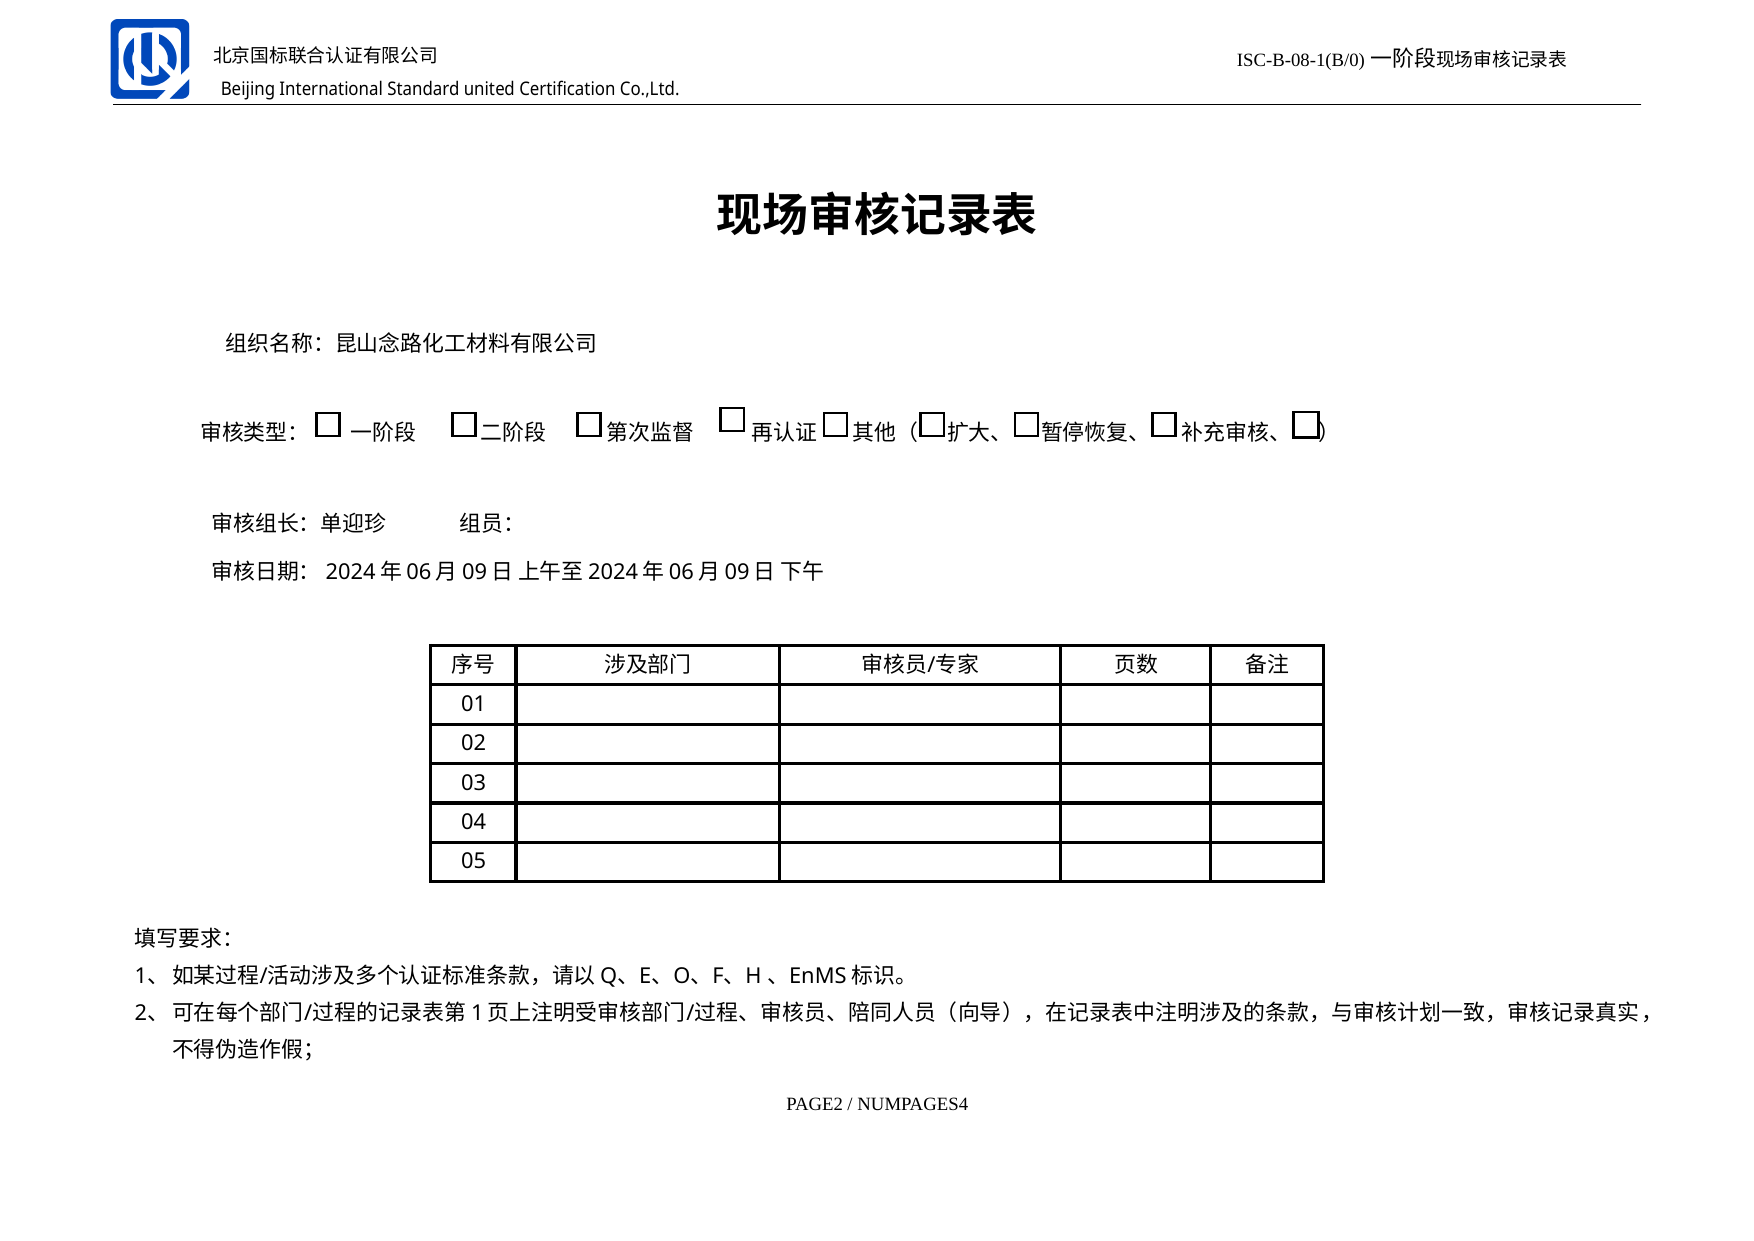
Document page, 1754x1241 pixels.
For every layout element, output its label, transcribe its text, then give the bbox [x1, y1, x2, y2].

table_cell [518, 805, 778, 841]
table_cell [1212, 686, 1322, 723]
table_cell [1212, 805, 1322, 841]
table_cell [781, 844, 1059, 880]
text 填写要求： [112, 920, 1641, 953]
table_header 备注 [1212, 647, 1322, 683]
text 现场审核记录表 [112, 163, 1641, 261]
table_header 序号 [432, 647, 514, 683]
table_cell [518, 765, 778, 801]
table_cell 01 [432, 686, 514, 723]
picture [110, 19, 190, 99]
table_cell [781, 686, 1059, 723]
table_cell 05 [432, 844, 514, 880]
text 组织名称：昆山念路化工材料有限公司 [112, 326, 1641, 358]
table_cell [1062, 844, 1209, 880]
list 如某过程/活动涉及多个认证标准条款，请以Q、E、O、F、H 、EnMS标识。 [134, 957, 1641, 990]
text 审核类型： 一阶段 二阶段 第次监督 再认证 其他（扩大、暂停恢复、补充审核、） [112, 399, 1641, 464]
table_cell [518, 686, 778, 723]
table_cell 02 [432, 726, 514, 762]
table_cell [518, 726, 778, 762]
table_cell [1062, 726, 1209, 762]
table_cell [1212, 726, 1322, 762]
table_header 页数 [1062, 647, 1209, 683]
list 可在每个部门/过程的记录表第1页上注明受审核部门/过程、审核员、陪同人员（向导），在记录表中注明涉及的条款，与审核计划一致，审核记录真实，不得伪造作假； [134, 994, 1641, 1064]
text 审核组长：单迎珍 组员： [112, 506, 1641, 538]
table_cell [781, 726, 1059, 762]
table_cell [1212, 844, 1322, 880]
table_cell 03 [432, 765, 514, 801]
table_cell [1062, 805, 1209, 841]
table_cell [518, 844, 778, 880]
table_cell [1212, 765, 1322, 801]
table_cell 04 [432, 805, 514, 841]
table_cell [781, 805, 1059, 841]
table_cell [1062, 765, 1209, 801]
table_cell [1062, 686, 1209, 723]
table_cell [781, 765, 1059, 801]
table_header 审核员/专家 [781, 647, 1059, 683]
text 审核日期： 2024年06月09日 上午至2024年06月09日 下午 [112, 554, 1641, 587]
table_header 涉及部门 [518, 647, 778, 683]
